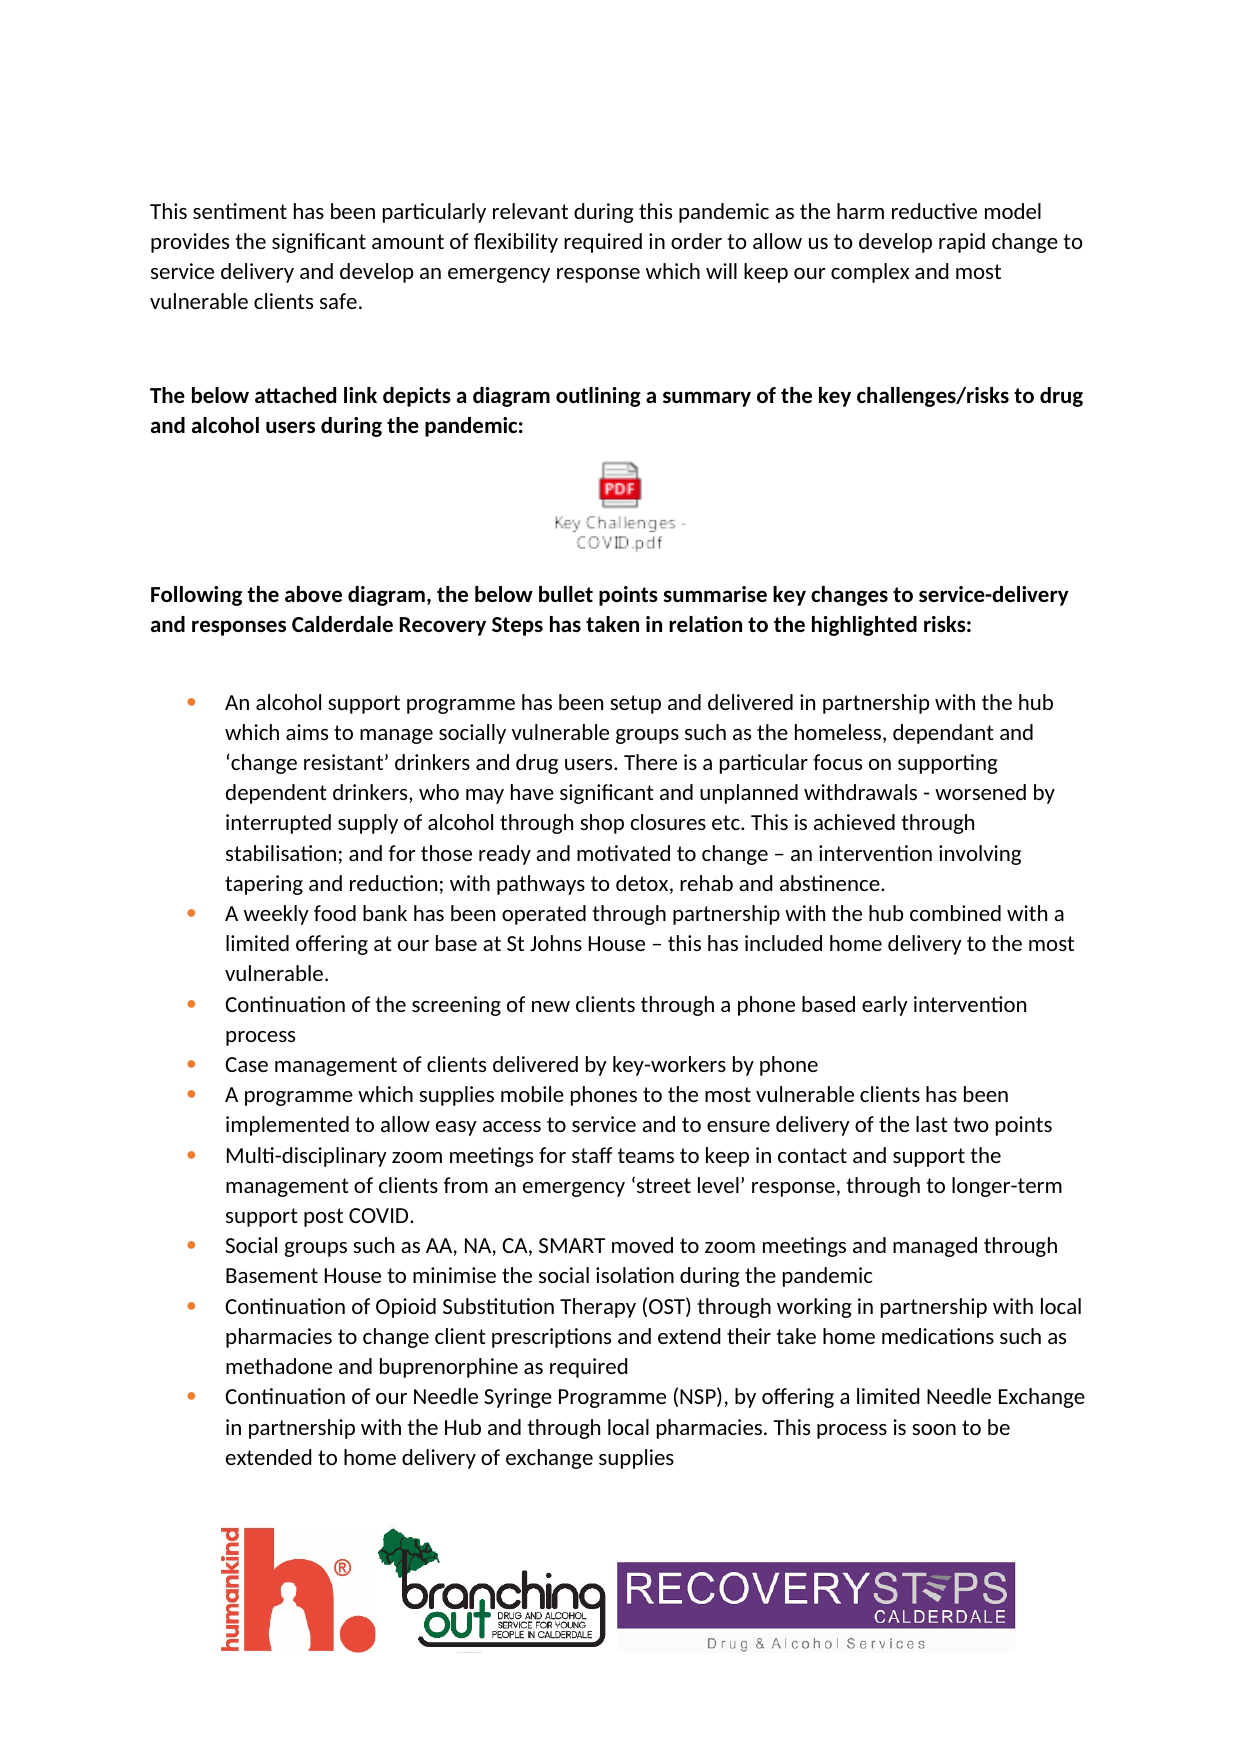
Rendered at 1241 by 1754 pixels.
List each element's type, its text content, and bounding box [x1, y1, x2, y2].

list Continuation of the screening of new clients through a phone based early intervention process [187, 990, 1090, 1048]
picture [221, 1526, 1020, 1653]
list A programme which supplies mobile phones to the most vulnerable clients has been implemented to allow easy access to service and to ensure delivery of the last two points [187, 1080, 1090, 1139]
list An alcohol support programme has been setup and delivered in partnership with the hub which aims to manage socially vulnerable groups such as the homeless, dependant and ‘change resistant’ drinkers and drug users. There is a particular focus on supporting dependent drinkers, who may have significant and unplanned withdrawals - worsened by interrupted supply of alcohol through shop closures etc. This is achieved through stabilisation; and for those ready and motivated to change – an intervention involving tapering and reduction; with pathways to detox, rehab and abstinence. [187, 688, 1090, 897]
text This sentiment has been particularly relevant during this pandemic as the harm reductive model provides the significant amount of flexibility required in order to allow us to develop rapid change to service delivery and develop an emergency response which will keep our complex and most vulnerable clients safe. [150, 197, 1090, 316]
list A weekly food bank has been operated through partnership with the hub combined with a limited offering at our base at St Johns House – this has included home delivery to the most vulnerable. [187, 899, 1090, 988]
list Continuation of our Needle Syringe Programme (NSP), by offering a limited Needle Exchange in partnership with the Hub and through local pharmacies. This process is soon to be extended to home delivery of exchange supplies [187, 1382, 1090, 1471]
text Following the above diagram, the below bullet points summarise key changes to service-delivery and responses Calderdale Recovery Steps has taken in relation to the highlighted risks: [150, 580, 1090, 639]
list Social groups such as AA, NA, CA, SMART moved to zoom meetings and managed through Basement House to minimise the social isolation during the pandemic [187, 1231, 1090, 1290]
list Case management of clients delivered by key-workers by phone [187, 1050, 1090, 1078]
list Multi-disciplinary zoom meetings for staff teams to keep in contact and support the management of clients from an emergency ‘street level’ response, through to longer-term support post COVID. [187, 1141, 1090, 1229]
text The below attached link depicts a diagram outlining a summary of the key challenges/risks to drug and alcohol users during the pandemic: [150, 381, 1090, 439]
list Continuation of Opioid Substitution Therapy (OST) through working in partnership with local pharmacies to change client prescriptions and extend their take home medications such as methadone and buprenorphine as required [187, 1292, 1090, 1380]
